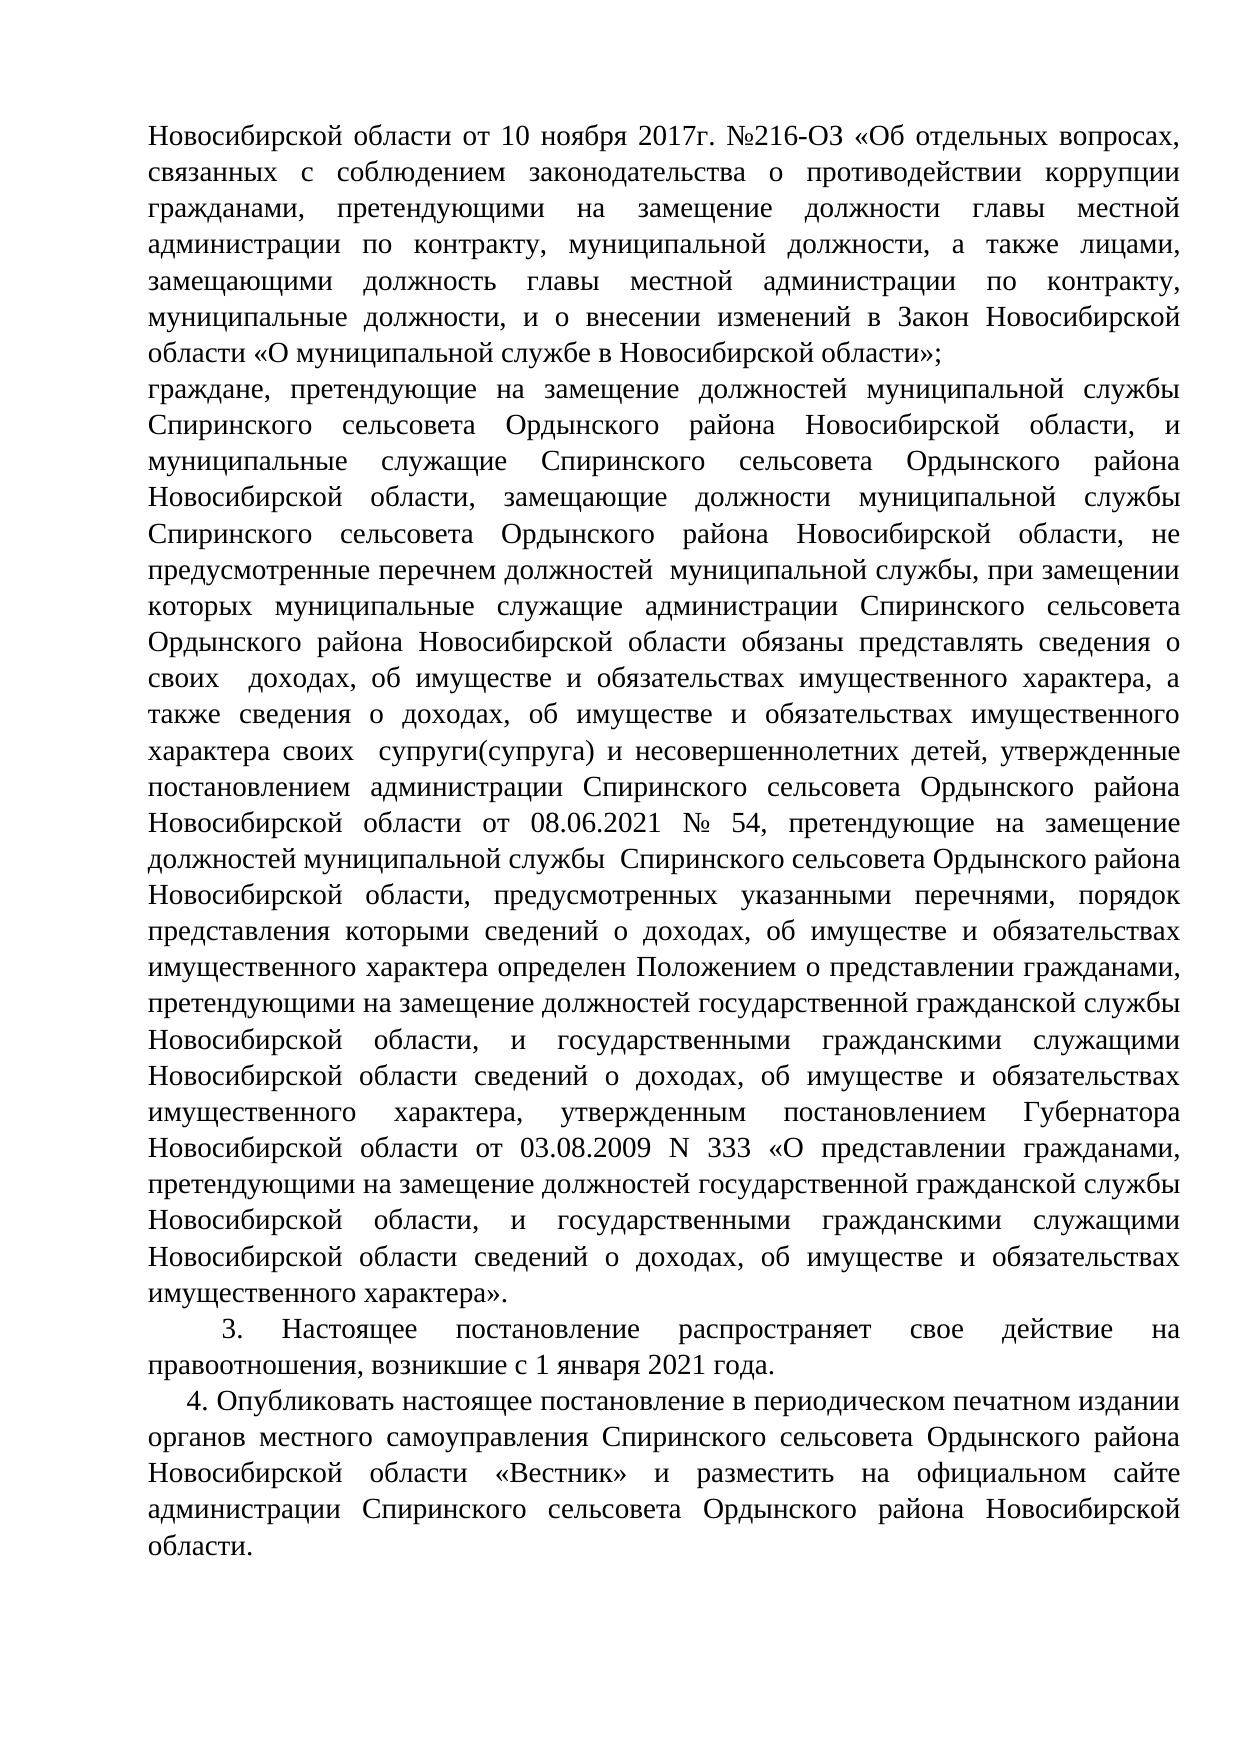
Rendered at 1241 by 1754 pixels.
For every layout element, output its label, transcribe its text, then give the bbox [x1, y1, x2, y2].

text 4. Опубликовать настоящее постановление в периодическом печатном издании органов местного самоуправления Спиринского сельсовета Ордынского района Новосибирской области «Вестник» и разместить на официальном сайте администрации Спиринского сельсовета Ордынского района Новосибирской области. [148, 1383, 1181, 1561]
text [148, 118, 1181, 368]
text 3. Настоящее постановление распространяет свое действие на правоотношения, возникшие с 1 января 2021 года. [148, 1311, 1181, 1381]
text граждане, претендующие на замещение должностей муниципальной службы Спиринского сельсовета Ордынского района Новосибирской области, и муниципальные служащие Спиринского сельсовета Ордынского района Новосибирской области, замещающие должности муниципальной службы Спиринского сельсовета Ордынского района Новосибирской области, не предусмотренные перечнем должностей муниципальной службы, при замещении которых муниципальные служащие администрации Спиринского сельсовета Ордынского района Новосибирской области обязаны представлять сведения о своих доходах, об имуществе и обязательствах имущественного характера, а также сведения о доходах, об имуществе и обязательствах имущественного характера своих супруги(супруга) и несовершеннолетних детей, утвержденные постановлением администрации Спиринского сельсовета Ордынского района Новосибирской области от 08.06.2021 № 54, претендующие на замещение должностей муниципальной службы Спиринского сельсовета Ордынского района Новосибирской области, предусмотренных указанными перечнями, порядок представления которыми сведений о доходах, об имуществе и обязательствах имущественного характера определен Положением о представлении гражданами, претендующими на замещение должностей государственной гражданской службы Новосибирской области, и государственными гражданскими служащими Новосибирской области сведений о доходах, об имуществе и обязательствах имущественного характера, утвержденным постановлением Губернатора Новосибирской области от 03.08.2009 N 333 «О представлении гражданами, претендующими на замещение должностей государственной гражданской службы Новосибирской области, и государственными гражданскими служащими Новосибирской области сведений о доходах, об имуществе и обязательствах имущественного характера». [148, 371, 1181, 1308]
